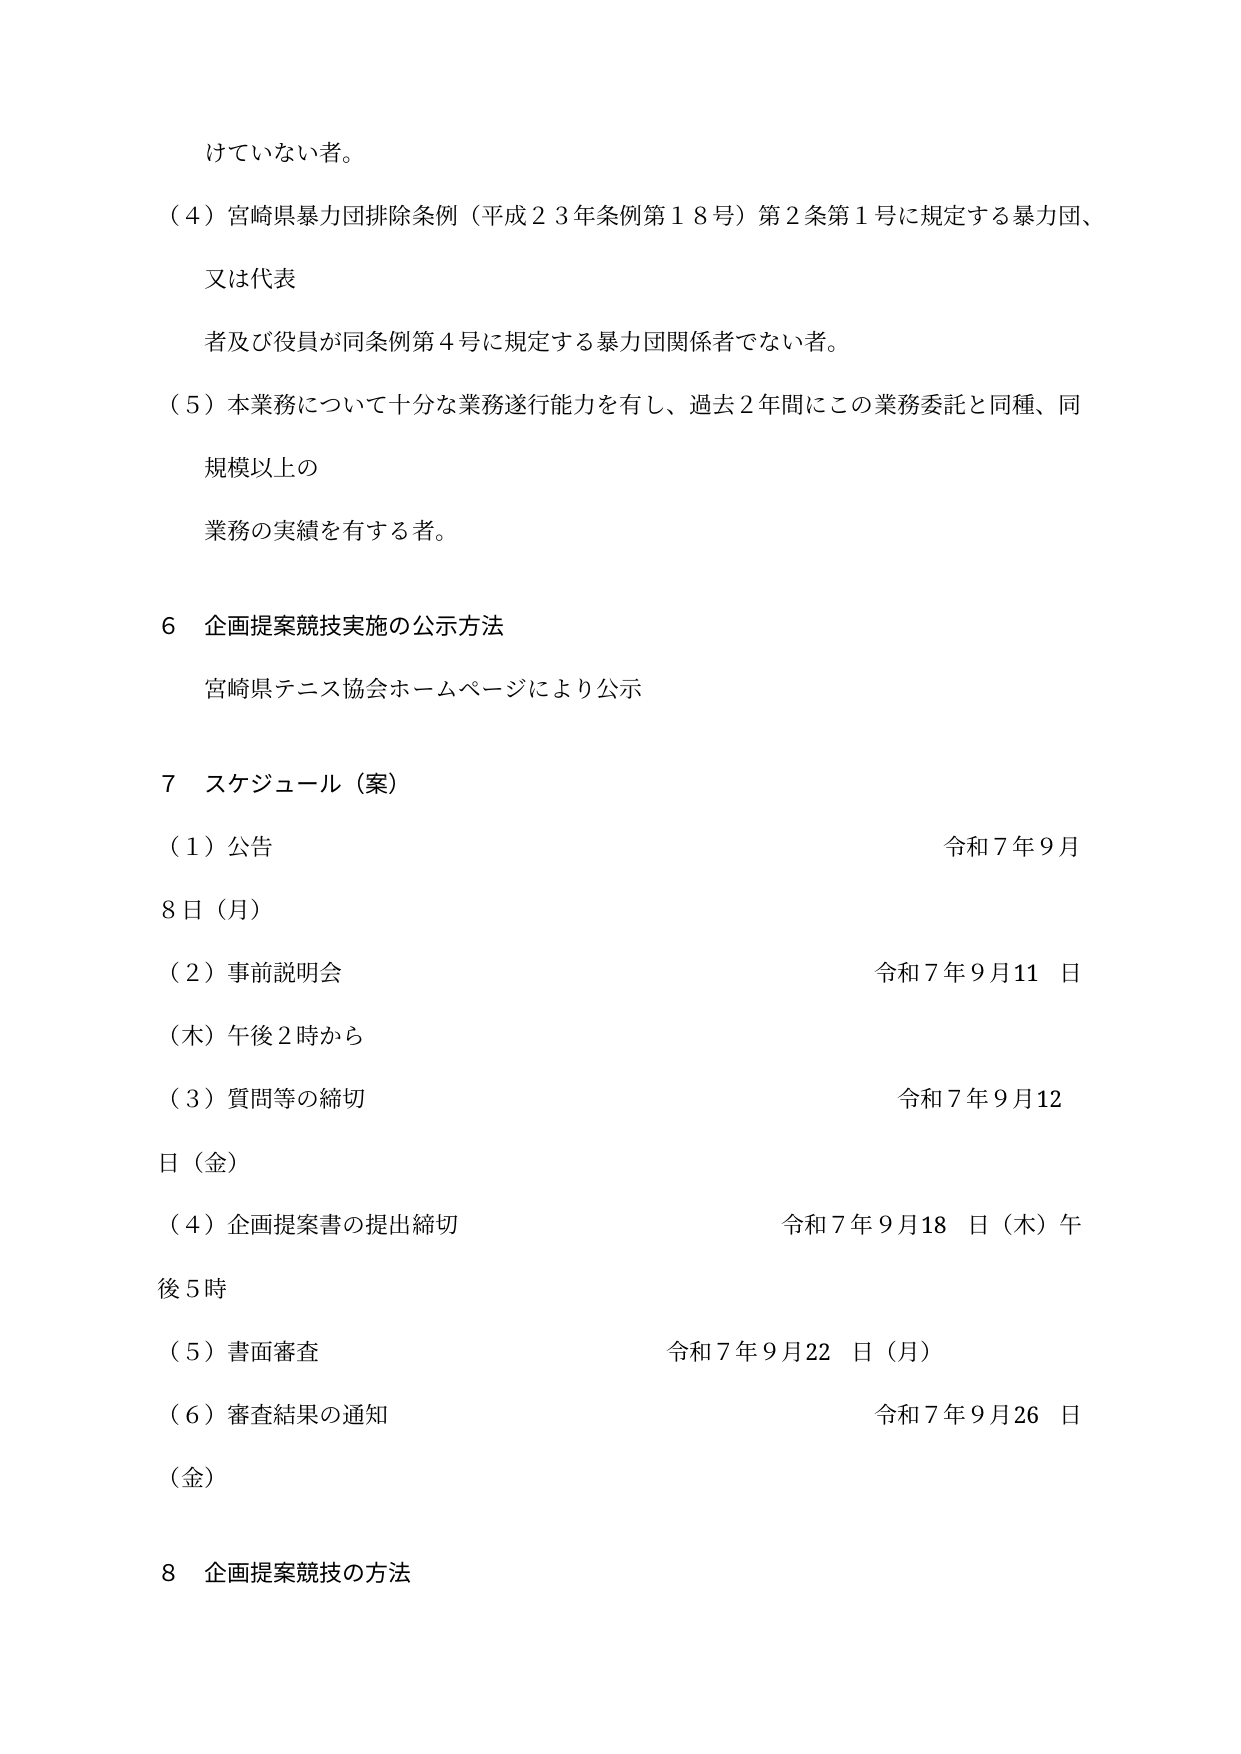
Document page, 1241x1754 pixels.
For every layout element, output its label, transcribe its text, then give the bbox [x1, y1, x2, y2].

text （６）審査結果の通知 令和７年９月26日（金） [158, 1382, 1083, 1508]
text （４）宮崎県暴力団排除条例（平成２３年条例第１８号）第２条第１号に規定する暴力団、又は代表 [158, 183, 1083, 309]
text けていない者。 [178, 119, 1083, 183]
text 業務の実績を有する者。 [178, 498, 1083, 561]
text 宮崎県テニス協会ホームページにより公示 [158, 656, 1083, 719]
text ６ 企画提案競技実施の公示方法 [158, 593, 1083, 656]
text ７ スケジュール（案） [158, 751, 1083, 814]
text （１）公告 令和７年９月 ８日（月） [158, 814, 1083, 940]
text ８ 企画提案競技の方法 [158, 1540, 1083, 1603]
text 者及び役員が同条例第４号に規定する暴力団関係者でない者。 [178, 309, 1083, 372]
text （５）本業務について十分な業務遂行能力を有し、過去２年間にこの業務委託と同種、同規模以上の [158, 372, 1083, 498]
text （４）企画提案書の提出締切 令和７年９月18日（木）午後５時 [158, 1193, 1083, 1319]
text （５）書面審査 令和７年９月22日（月） [158, 1319, 1083, 1382]
text （２）事前説明会 令和７年９月11日（木）午後２時から [158, 940, 1083, 1066]
text （３）質問等の締切 令和７年９月12日（金） [158, 1066, 1083, 1193]
